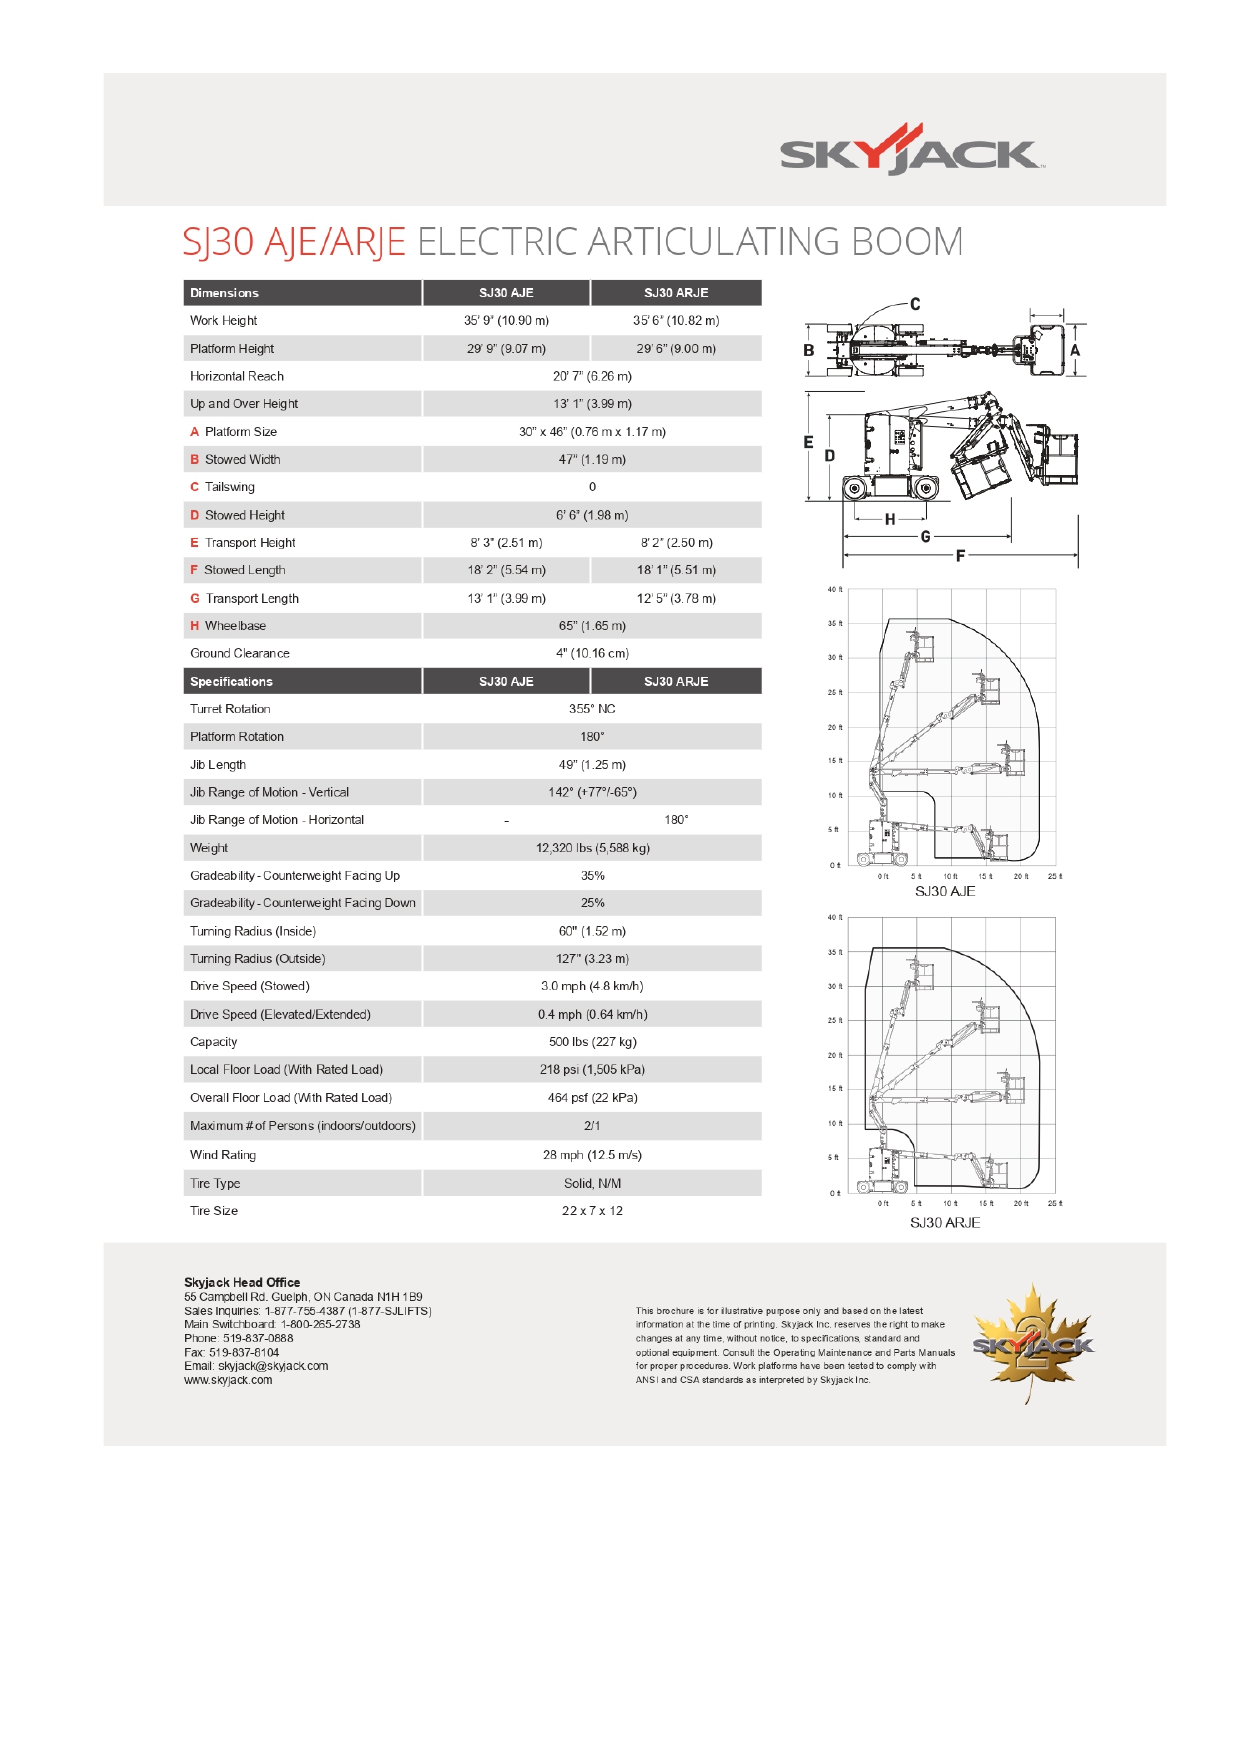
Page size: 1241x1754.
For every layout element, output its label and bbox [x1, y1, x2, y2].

picture [103, 73, 1167, 1446]
